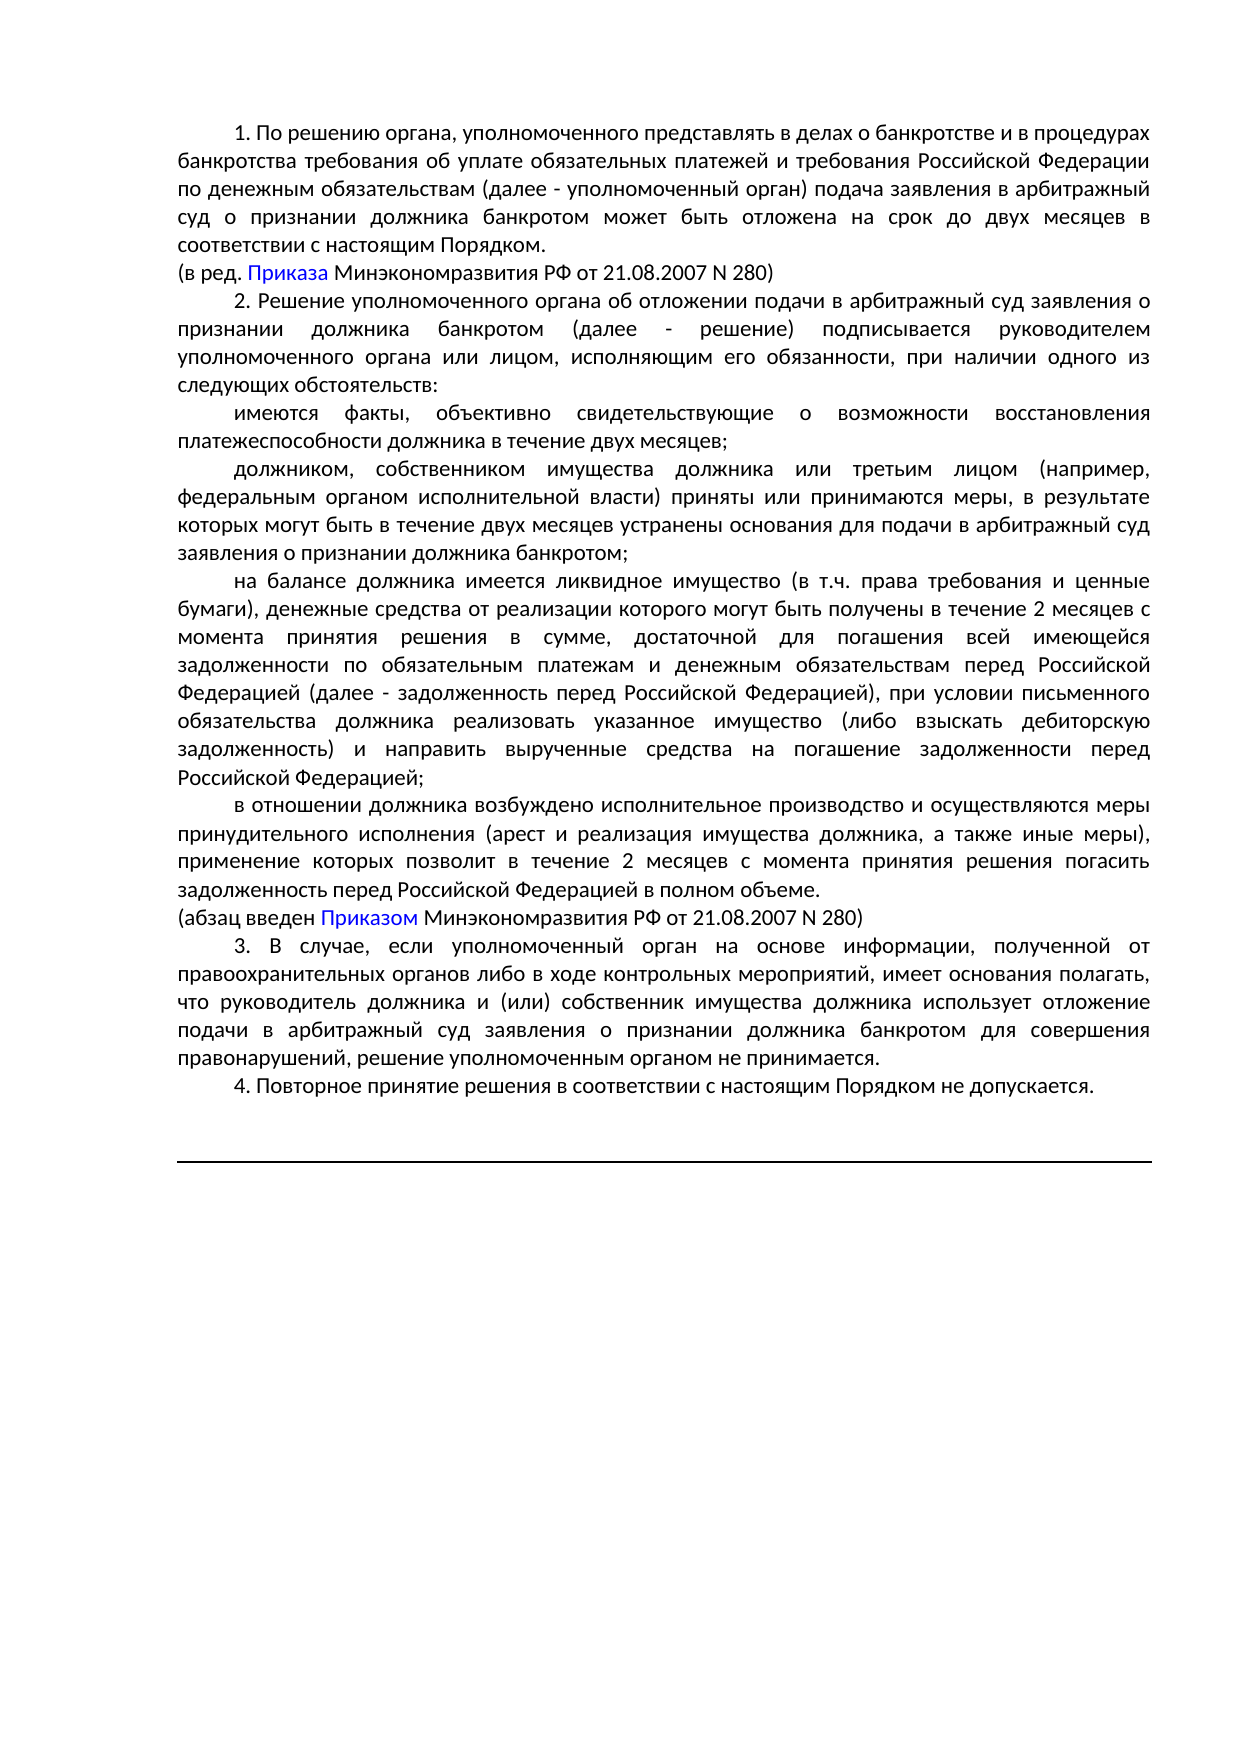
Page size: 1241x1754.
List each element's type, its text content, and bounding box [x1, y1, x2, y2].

text 3. В случае, если уполномоченный орган на основе информации, полученной от правоохранительных органов либо в ходе контрольных мероприятий, имеет основания полагать, что руководитель должника и (или) собственник имущества должника использует отложение подачи в арбитражный суд заявления о признании должника банкротом для совершения правонарушений, решение уполномоченным органом не принимается. [177, 931, 1152, 1071]
text (в ред. Приказа Минэкономразвития РФ от 21.08.2007 N 280) [177, 258, 1152, 286]
text в отношении должника возбуждено исполнительное производство и осуществляются меры принудительного исполнения (арест и реализация имущества должника, а также иные меры), применение которых позволит в течение 2 месяцев с момента принятия решения погасить задолженность перед Российской Федерацией в полном объеме. [177, 791, 1152, 903]
text 1. По решению органа, уполномоченного представлять в делах о банкротстве и в процедурах банкротства требования об уплате обязательных платежей и требования Российской Федерации по денежным обязательствам (далее - уполномоченный орган) подача заявления в арбитражный суд о признании должника банкротом может быть отложена на срок до двух месяцев в соответствии с настоящим Порядком. [177, 118, 1152, 258]
text имеются факты, объективно свидетельствующие о возможности восстановления платежеспособности должника в течение двух месяцев; [177, 398, 1152, 454]
text 2. Решение уполномоченного органа об отложении подачи в арбитражный суд заявления о признании должника банкротом (далее - решение) подписывается руководителем уполномоченного органа или лицом, исполняющим его обязанности, при наличии одного из следующих обстоятельств: [177, 286, 1152, 398]
text (абзац введен Приказом Минэкономразвития РФ от 21.08.2007 N 280) [177, 903, 1152, 931]
text на балансе должника имеется ликвидное имущество (в т.ч. права требования и ценные бумаги), денежные средства от реализации которого могут быть получены в течение 2 месяцев с момента принятия решения в сумме, достаточной для погашения всей имеющейся задолженности по обязательным платежам и денежным обязательствам перед Российской Федерацией (далее - задолженность перед Российской Федерацией), при условии письменного обязательства должника реализовать указанное имущество (либо взыскать дебиторскую задолженность) и направить вырученные средства на погашение задолженности перед Российской Федерацией; [177, 566, 1152, 791]
text 4. Повторное принятие решения в соответствии с настоящим Порядком не допускается. [177, 1071, 1152, 1099]
text должником, собственником имущества должника или третьим лицом (например, федеральным органом исполнительной власти) приняты или принимаются меры, в результате которых могут быть в течение двух месяцев устранены основания для подачи в арбитражный суд заявления о признании должника банкротом; [177, 454, 1152, 566]
